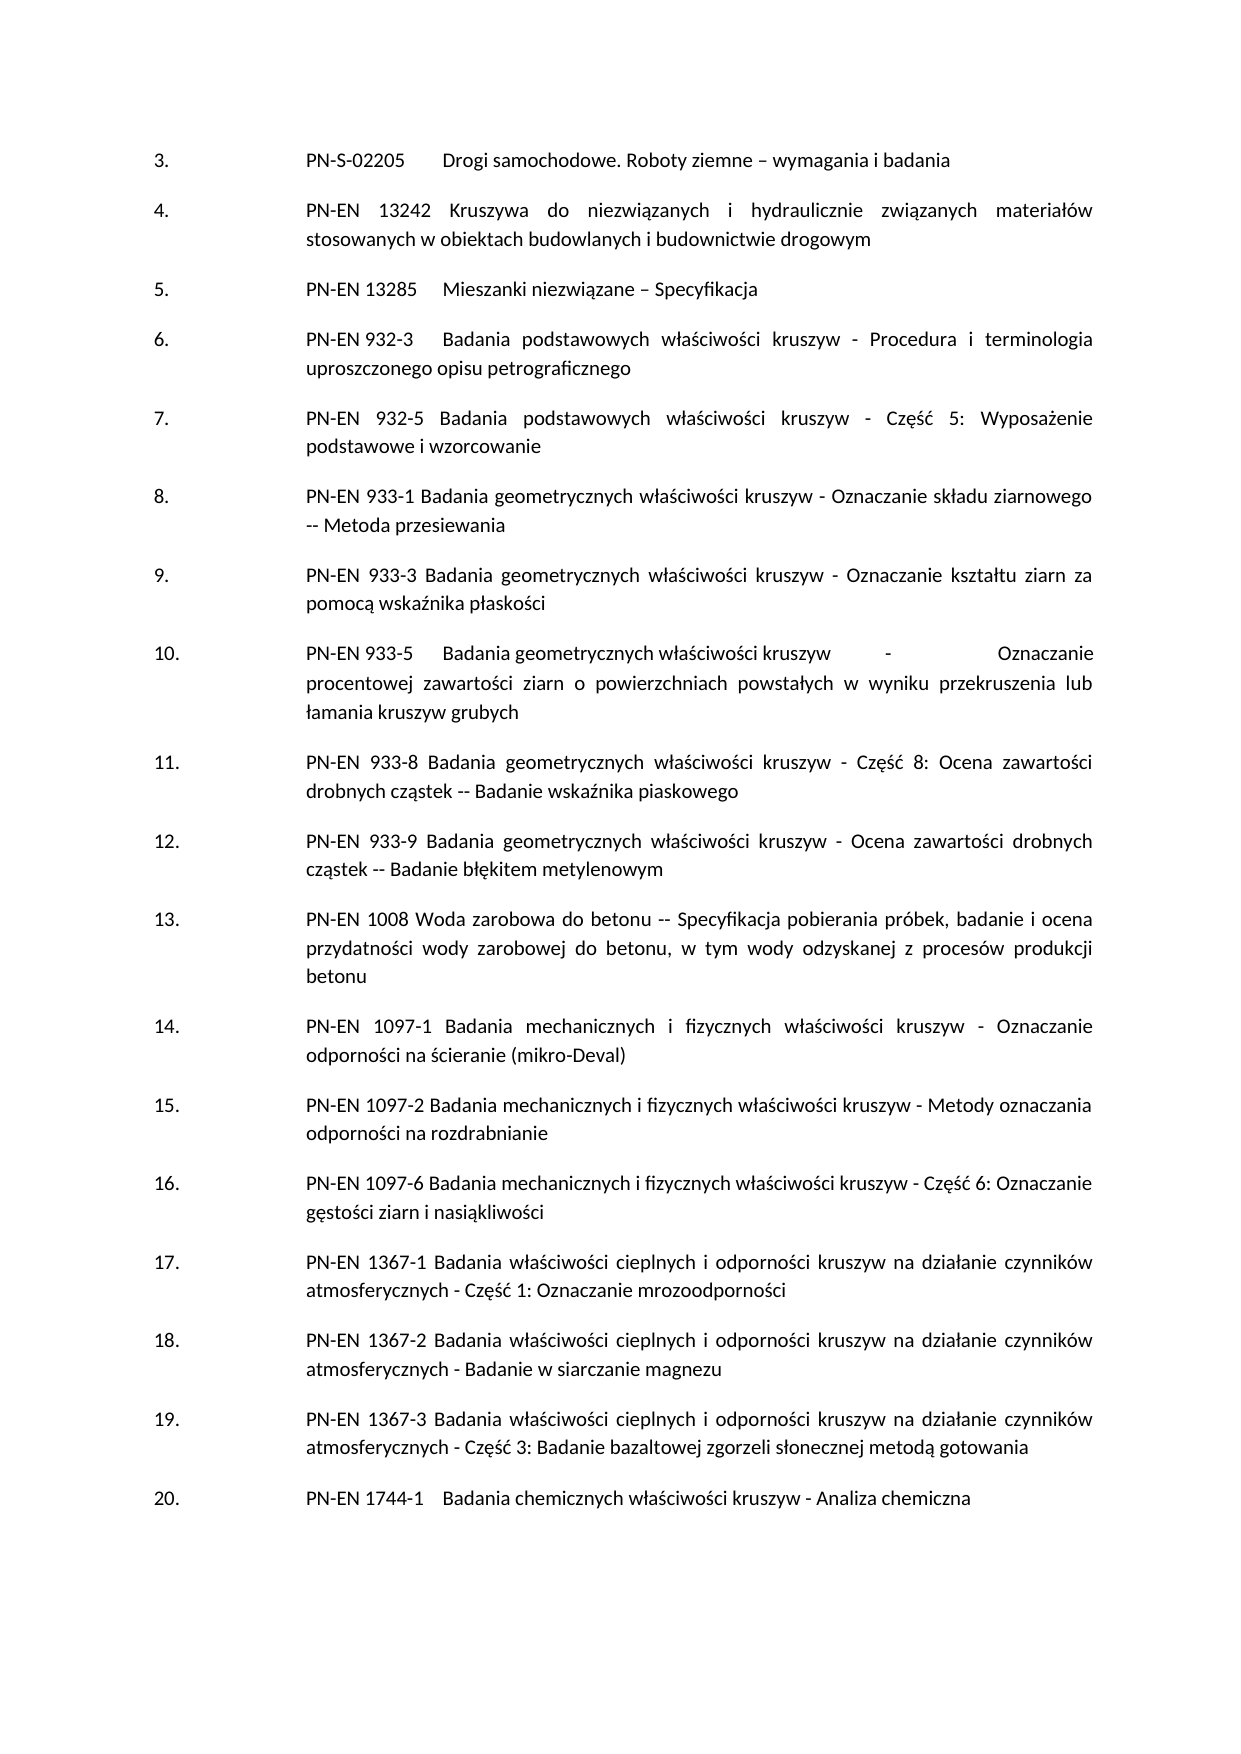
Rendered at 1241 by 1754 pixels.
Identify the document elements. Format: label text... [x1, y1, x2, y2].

list PN-S-02205 Drogi samochodowe. Roboty ziemne – wymagania i badania [153, 147, 1094, 173]
list PN-EN 933-3 Badania geometrycznych właściwości kruszyw - Oznaczanie kształtu ziarn za pomocą wskaźnika płaskości [153, 562, 1094, 616]
list PN-EN 13285 Mieszanki niezwiązane – Specyfikacja [153, 276, 1094, 302]
list PN-EN 1008 Woda zarobowa do betonu -- Specyfikacja pobierania próbek, badanie i ocena przydatności wody zarobowej do betonu, w tym wody odzyskanej z procesów produkcji betonu [153, 906, 1094, 989]
list PN-EN 932-5 Badania podstawowych właściwości kruszyw - Część 5: Wyposażenie podstawowe i wzorcowanie [153, 405, 1094, 459]
list PN-EN 932-3 Badania podstawowych właściwości kruszyw - Procedura i terminologia uproszczonego opisu petrograficznego [153, 326, 1094, 380]
list PN-EN 13242 Kruszywa do niezwiązanych i hydraulicznie związanych materiałów stosowanych w obiektach budowlanych i budownictwie drogowym [153, 198, 1094, 251]
list PN-EN 1097-1 Badania mechanicznych i fizycznych właściwości kruszyw - Oznaczanie odporności na ścieranie (mikro-Deval) [153, 1013, 1094, 1067]
list PN-EN 933-1 Badania geometrycznych właściwości kruszyw - Oznaczanie składu ziarnowego -- Metoda przesiewania [153, 483, 1094, 537]
list PN-EN 933-8 Badania geometrycznych właściwości kruszyw - Część 8: Ocena zawartości drobnych cząstek -- Badanie wskaźnika piaskowego [153, 749, 1094, 803]
list PN-EN 1367-3 Badania właściwości cieplnych i odporności kruszyw na działanie czynników atmosferycznych - Część 3: Badanie bazaltowej zgorzeli słonecznej metodą gotowania [153, 1406, 1094, 1460]
list PN-EN 1367-2 Badania właściwości cieplnych i odporności kruszyw na działanie czynników atmosferycznych - Badanie w siarczanie magnezu [153, 1328, 1094, 1381]
list PN-EN 1744-1 Badania chemicznych właściwości kruszyw - Analiza chemiczna [153, 1485, 1094, 1510]
list PN-EN 933-5 Badania geometrycznych właściwości kruszyw - Oznaczanie procentowej zawartości ziarn o powierzchniach powstałych w wyniku przekruszenia lub łamania kruszyw grubych [153, 640, 1094, 725]
list PN-EN 1097-6 Badania mechanicznych i fizycznych właściwości kruszyw - Część 6: Oznaczanie gęstości ziarn i nasiąkliwości [153, 1171, 1094, 1224]
list PN-EN 933-9 Badania geometrycznych właściwości kruszyw - Ocena zawartości drobnych cząstek -- Badanie błękitem metylenowym [153, 828, 1094, 882]
list PN-EN 1367-1 Badania właściwości cieplnych i odporności kruszyw na działanie czynników atmosferycznych - Część 1: Oznaczanie mrozoodporności [153, 1249, 1094, 1303]
list PN-EN 1097-2 Badania mechanicznych i fizycznych właściwości kruszyw - Metody oznaczania odporności na rozdrabnianie [153, 1092, 1094, 1146]
